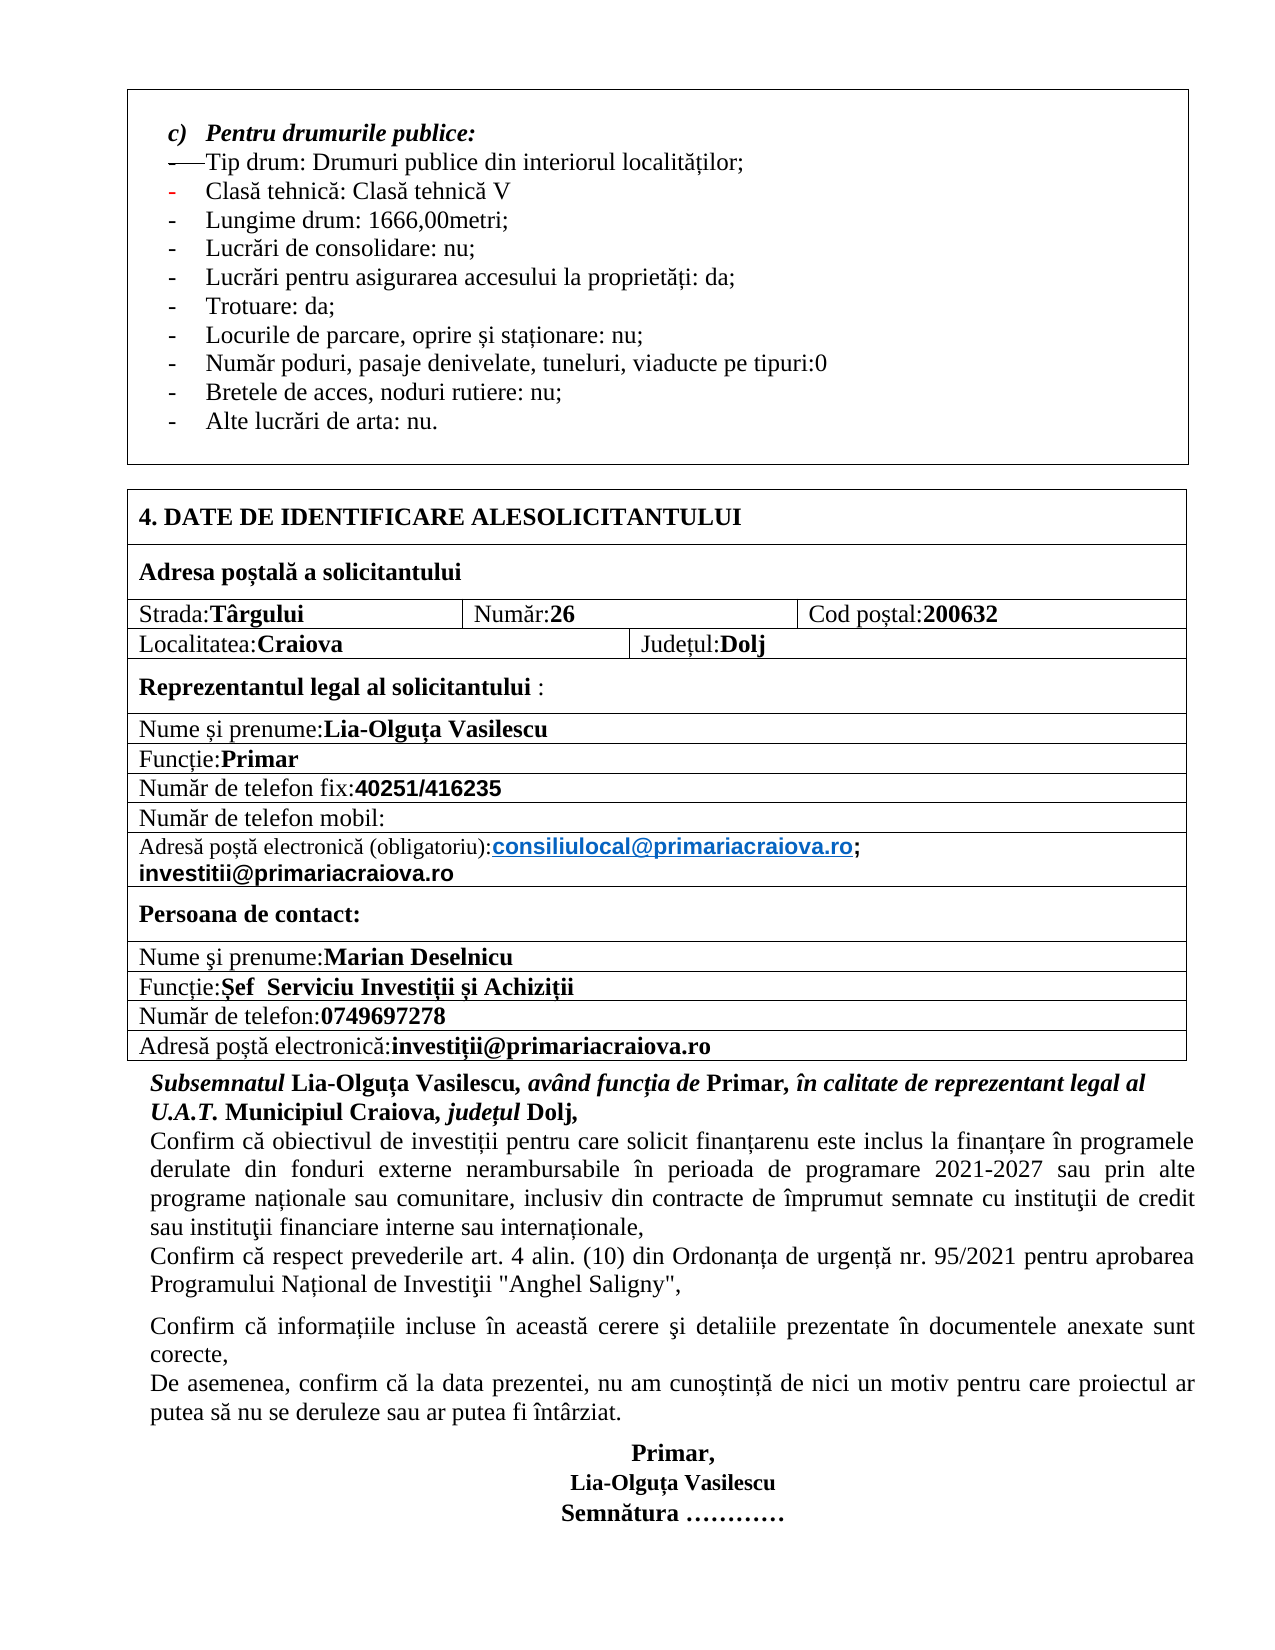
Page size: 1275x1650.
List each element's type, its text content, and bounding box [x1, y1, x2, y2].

table_cell Funcție:Primar [128, 744, 1186, 772]
table_cell Număr de telefon mobil: [128, 803, 1186, 832]
table_cell Nume și prenume:Lia-Olguța Vasilescu [128, 714, 1186, 743]
table_cell Nume şi prenume:Marian Deselnicu [128, 942, 1186, 971]
table_cell Adresă poștă electronică (obligatoriu):consiliulocal@primariacraiova.ro; investitii@primariacraiova.ro [128, 833, 1186, 886]
table_cell Număr de telefon:0749697278 [128, 1001, 1186, 1030]
table_cell Număr:26 [463, 600, 797, 628]
text Confirm că informațiile incluse în această cerere şi detaliile prezentate în documentele anexate sunt corecte, [150, 1311, 1196, 1368]
table_header 4. DATE DE IDENTIFICARE ALESOLICITANTULUI [128, 490, 1186, 544]
text De asemenea, confirm că la data prezentei, nu am cunoștință de nici un motiv pentru care proiectul ar putea să nu se deruleze sau ar putea fi întârziat. [150, 1368, 1196, 1426]
table_cell Județul:Dolj [630, 629, 1186, 658]
table_cell Reprezentantul legal al solicitantului : [128, 659, 1186, 713]
table_cell Strada:Târgului [128, 600, 462, 628]
table_cell Funcție:Șef Serviciu Investiții și Achiziții [128, 972, 1186, 1000]
table_cell Persoana de contact: [128, 887, 1186, 941]
text Confirm că obiectivul de investiții pentru care solicit finanțarenu este inclus la finanțare în programele derulate din fonduri externe nerambursabile în perioada de programare 2021-2027 sau prin alte programe naționale sau comunitare, inclusiv din contracte de împrumut semnate cu instituţii de credit sau instituţii financiare interne sau internaționale, [150, 1126, 1196, 1241]
table_cell Localitatea:Craiova [128, 629, 629, 658]
table_cell Cod poștal:200632 [798, 600, 1186, 628]
table_cell Număr de telefon fix:40251/416235 [128, 774, 1186, 802]
text Primar, [150, 1438, 1196, 1467]
table_cell Pentru drumurile publice: Tip drum: Drumuri publice din interiorul localităților; Clasă tehnică: Clasă tehnică V Lungime drum: 1666,00metri; Lucrări de consolidare: nu; Lucrări pentru asigurarea accesului la proprietăți: da; Trotuare: da; Locurile de parcare, oprire și staționare: nu; Număr poduri, pasaje denivelate, tuneluri, viaducte pe tipuri:0 Bretele de acces, noduri rutiere: nu; Alte lucrări de arta: nu. [128, 90, 1188, 463]
text Lia-Olguța Vasilescu [150, 1469, 1196, 1496]
text Semnătura ………… [150, 1498, 1196, 1526]
table_cell Adresă poștă electronică:investiții@primariacraiova.ro [128, 1031, 1186, 1060]
text Confirm că respect prevederile art. 4 alin. (10) din Ordonanța de urgență nr. 95/2021 pentru aprobarea Programului Național de Investiţii "Anghel Saligny", [150, 1241, 1196, 1298]
text Subsemnatul Lia-Olguța Vasilescu, având funcția de Primar, în calitate de reprezentant legal al U.A.T. Municipiul Craiova, județul Dolj, [150, 1068, 1196, 1126]
table_cell Adresa poștală a solicitantului [128, 545, 1186, 598]
